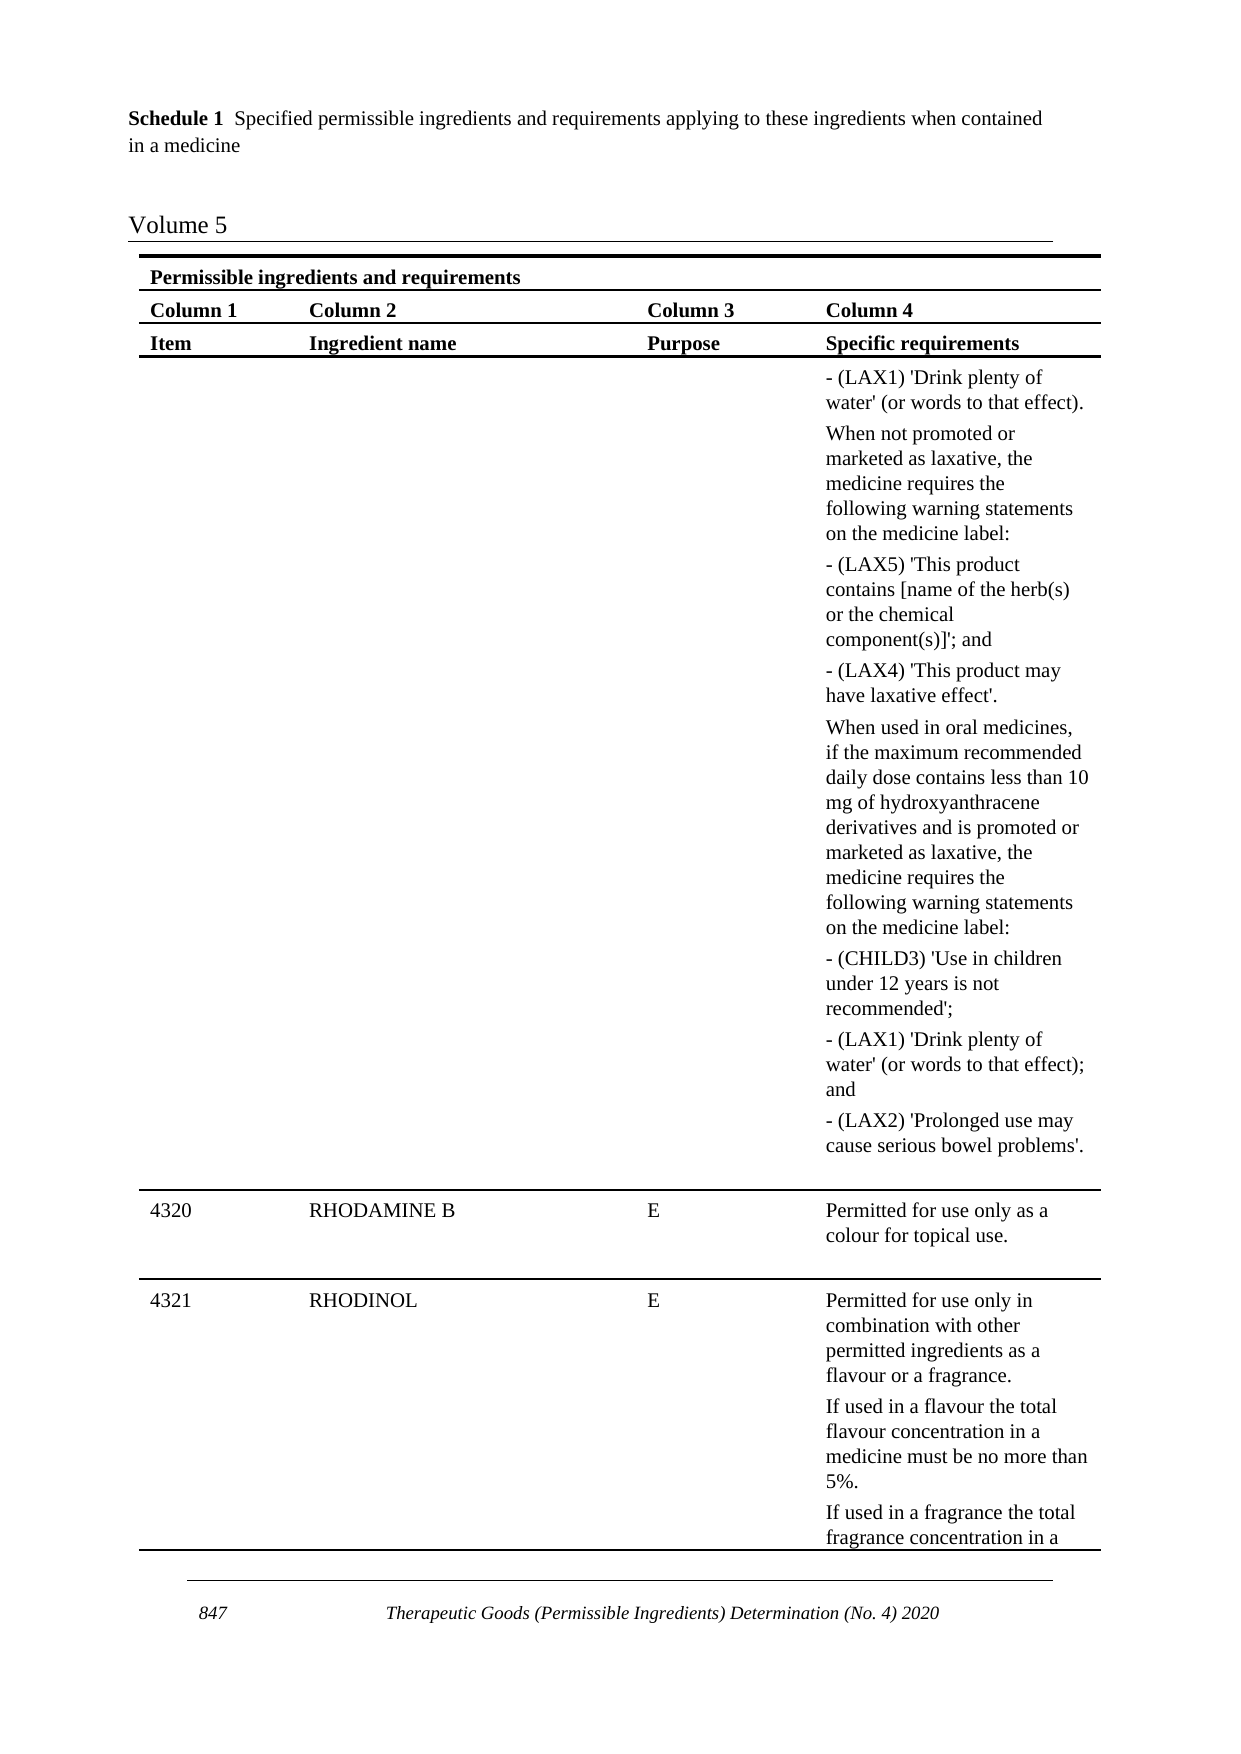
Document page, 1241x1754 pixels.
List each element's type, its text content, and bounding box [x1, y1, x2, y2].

table_header Permissible ingredients and requirements [139, 258, 1101, 289]
table_cell Ingredient name [298, 324, 636, 355]
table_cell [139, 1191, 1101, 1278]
table_cell Column 2 [298, 291, 636, 322]
table_cell Column 4 [814, 291, 1101, 322]
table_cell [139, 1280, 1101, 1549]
table_cell Specific requirements [814, 324, 1101, 355]
table_cell Item [139, 324, 298, 355]
table_cell Column 3 [636, 291, 814, 322]
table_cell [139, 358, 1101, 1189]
table_cell Purpose [636, 324, 814, 355]
table_cell Column 1 [139, 291, 298, 322]
